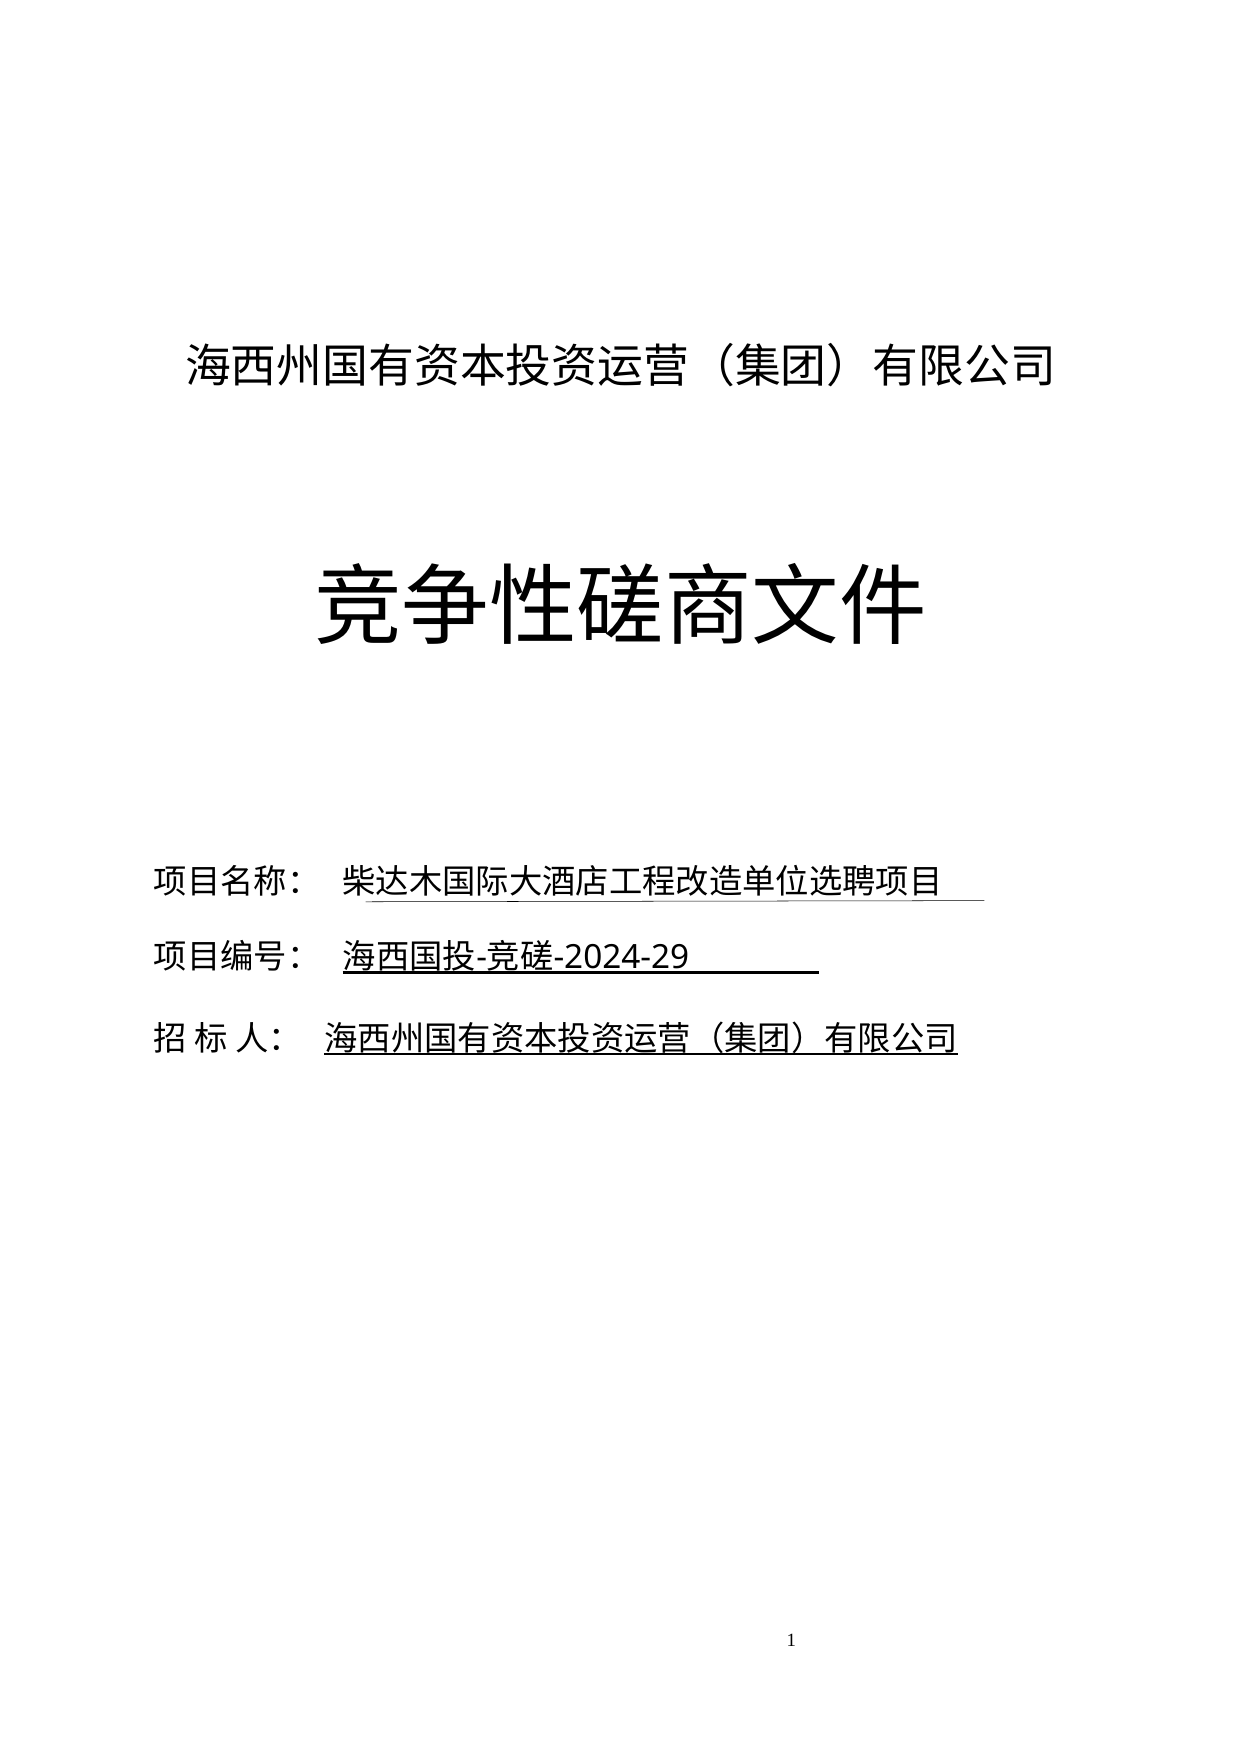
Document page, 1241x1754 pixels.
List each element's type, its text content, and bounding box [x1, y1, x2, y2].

text 海西州国有资本投资运营（集团）有限公司 [153, 314, 1087, 412]
text 招 标 人： 海西州国有资本投资运营（集团）有限公司 [153, 1003, 1087, 1068]
text 项目名称： 柴达木国际大酒店工程改造单位选聘项目 [153, 847, 1087, 906]
text 项目编号： 海西国投-竞磋-2024-29 [153, 922, 1087, 987]
text 竞争性磋商文件 [153, 591, 1087, 649]
